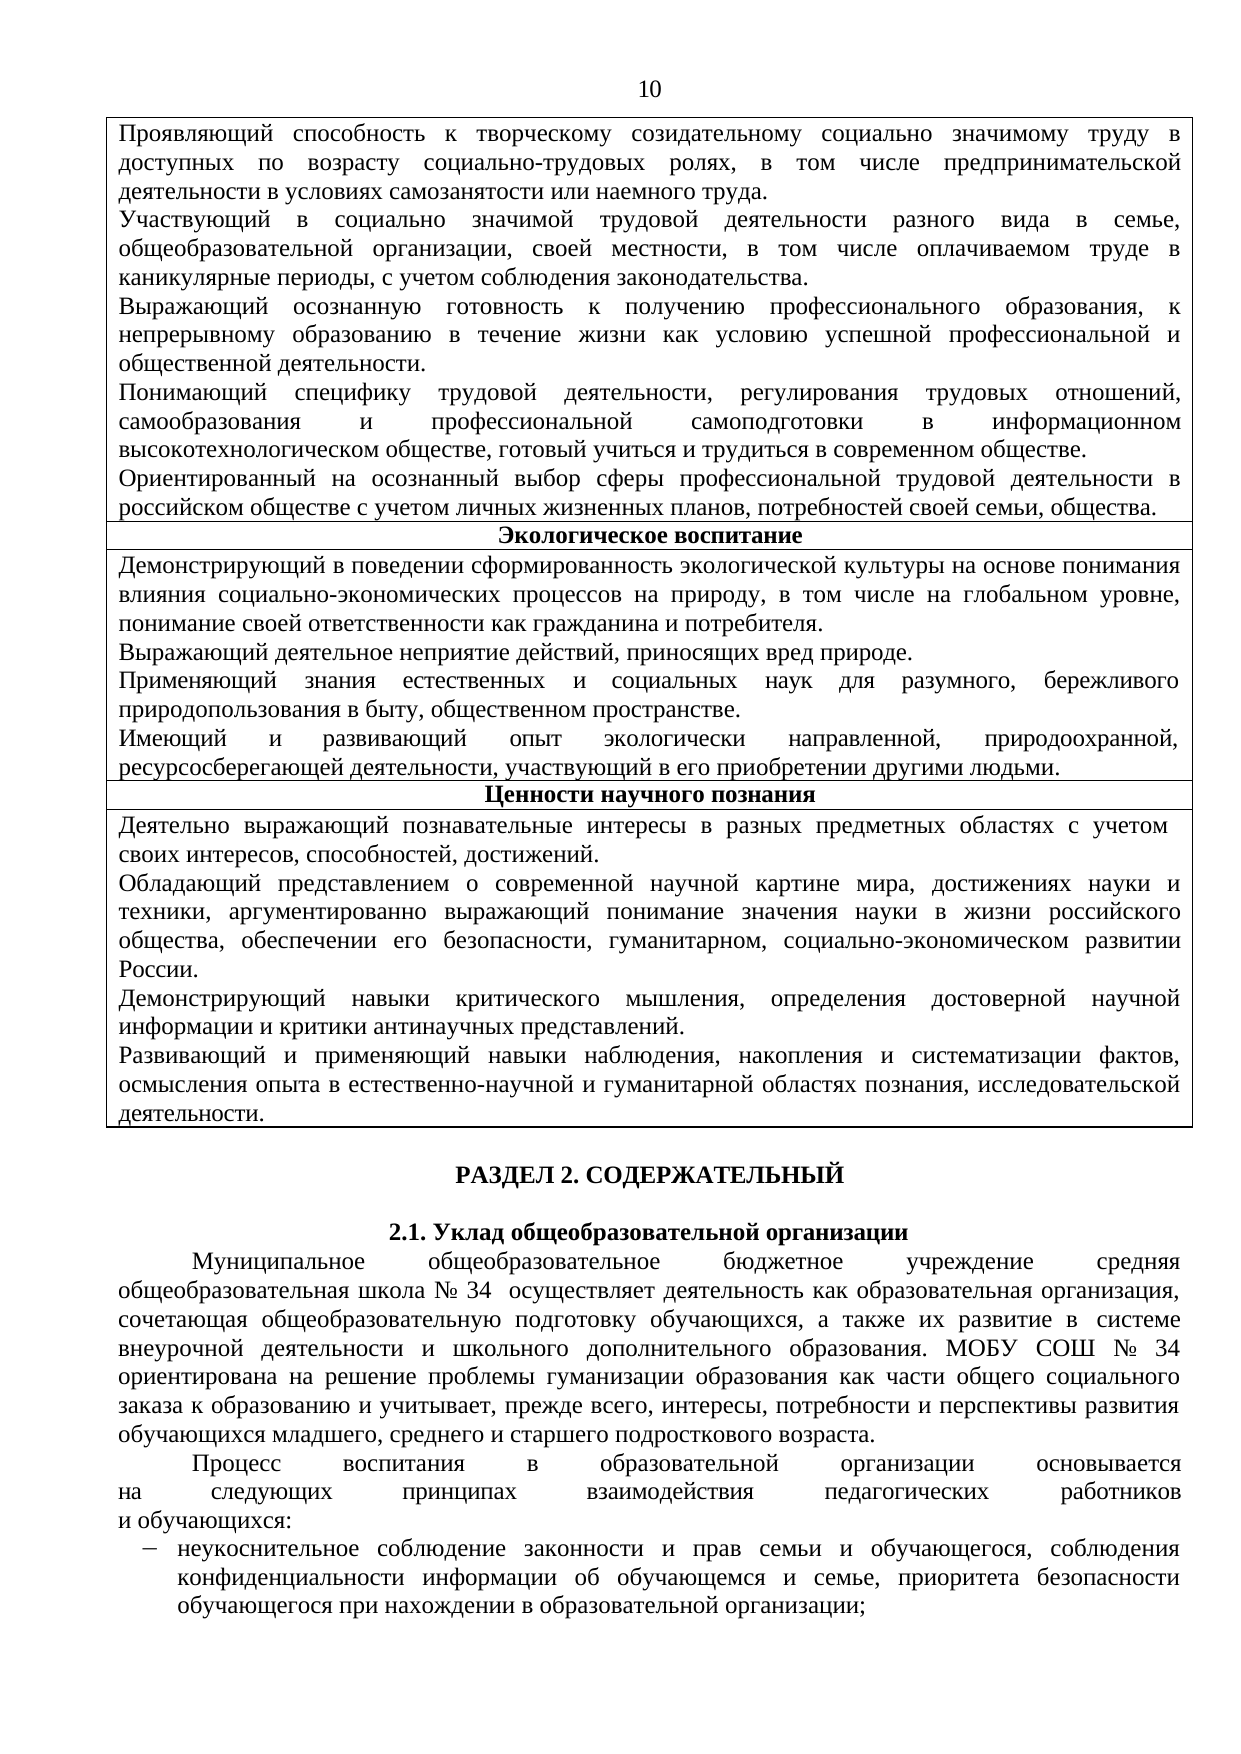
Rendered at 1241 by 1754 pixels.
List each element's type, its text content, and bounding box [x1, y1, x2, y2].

table_cell Деятельно выражающий познавательные интересы в разных предметных областях с учетом своих интересов, способностей, достижений. Обладающий представлением о современной научной картине мира, достижениях науки и техники, аргументированно выражающий понимание значения науки в жизни российского общества, обеспечении его безопасности, гуманитарном, социально-экономическом развитии России. Демонстрирующий навыки критического мышления, определения достоверной научной информации и критики антинаучных представлений. Развивающий и применяющий навыки наблюдения, накопления и систематизации фактов, осмысления опыта в естественно-научной и гуманитарной областях познания, исследовательской деятельности. [107, 810, 1192, 1126]
table_header Проявляющий способность к творческому созидательному социально значимому труду в доступных по возрасту социально-трудовых ролях, в том числе предпринимательской деятельности в условиях самозанятости или наемного труда. Участвующий в социально значимой трудовой деятельности разного вида в семье, общеобразовательной организации, своей местности, в том числе оплачиваемом труде в каникулярные периоды, с учетом соблюдения законодательства. Выражающий осознанную готовность к получению профессионального образования, к непрерывному образованию в течение жизни как условию успешной профессиональной и общественной деятельности. Понимающий специфику трудовой деятельности, регулирования трудовых отношений, самообразования и профессиональной самоподготовки в информационном высокотехнологическом обществе, готовый учиться и трудиться в современном обществе. Ориентированный на осознанный выбор сферы профессиональной трудовой деятельности в российском обществе с учетом личных жизненных планов, потребностей своей семьи, общества. [107, 118, 1192, 521]
table_cell Ценности научного познания [107, 781, 1192, 809]
list неукоснительное соблюдение законности и прав семьи и обучающегося, соблюдения конфиденциальности информации об обучающемся и семье, приоритета безопасности обучающегося при нахождении в образовательной организации; [139, 1534, 1181, 1619]
text Муниципальное общеобразовательное бюджетное учреждение средняя общеобразовательная школа № 34 осуществляет деятельность как образовательная организация, сочетающая общеобразовательную подготовку обучающихся, а также их развитие в системе внеурочной деятельности и школьного дополнительного образования. МОБУ СОШ № 34 ориентирована на решение проблемы гуманизации образования как части общего социального заказа к образованию и учитывает, прежде всего, интересы, потребности и перспективы развития обучающихся младшего, среднего и старшего подросткового возраста. [118, 1246, 1181, 1448]
list Уклад общеобразовательной организации [388, 1218, 1205, 1246]
text РАЗДЕЛ 2. СОДЕРЖАТЕЛЬНЫЙ [444, 1160, 855, 1189]
text Процесс воспитания в образовательной организации основывается на следующих принципах взаимодействия педагогических работников и обучающихся: [118, 1448, 1182, 1534]
table_cell Демонстрирующий в поведении сформированность экологической культуры на основе понимания влияния социально-экономических процессов на природу, в том числе на глобальном уровне, понимание своей ответственности как гражданина и потребителя. Выражающий деятельное неприятие действий, приносящих вред природе. Применяющий знания естественных и социальных наук для разумного, бережливого природопользования в быту, общественном пространстве. Имеющий и развивающий опыт экологически направленной, природоохранной, ресурсосберегающей деятельности, участвующий в его приобретении другими людьми. [107, 550, 1192, 780]
table_cell Экологическое воспитание [107, 522, 1192, 549]
